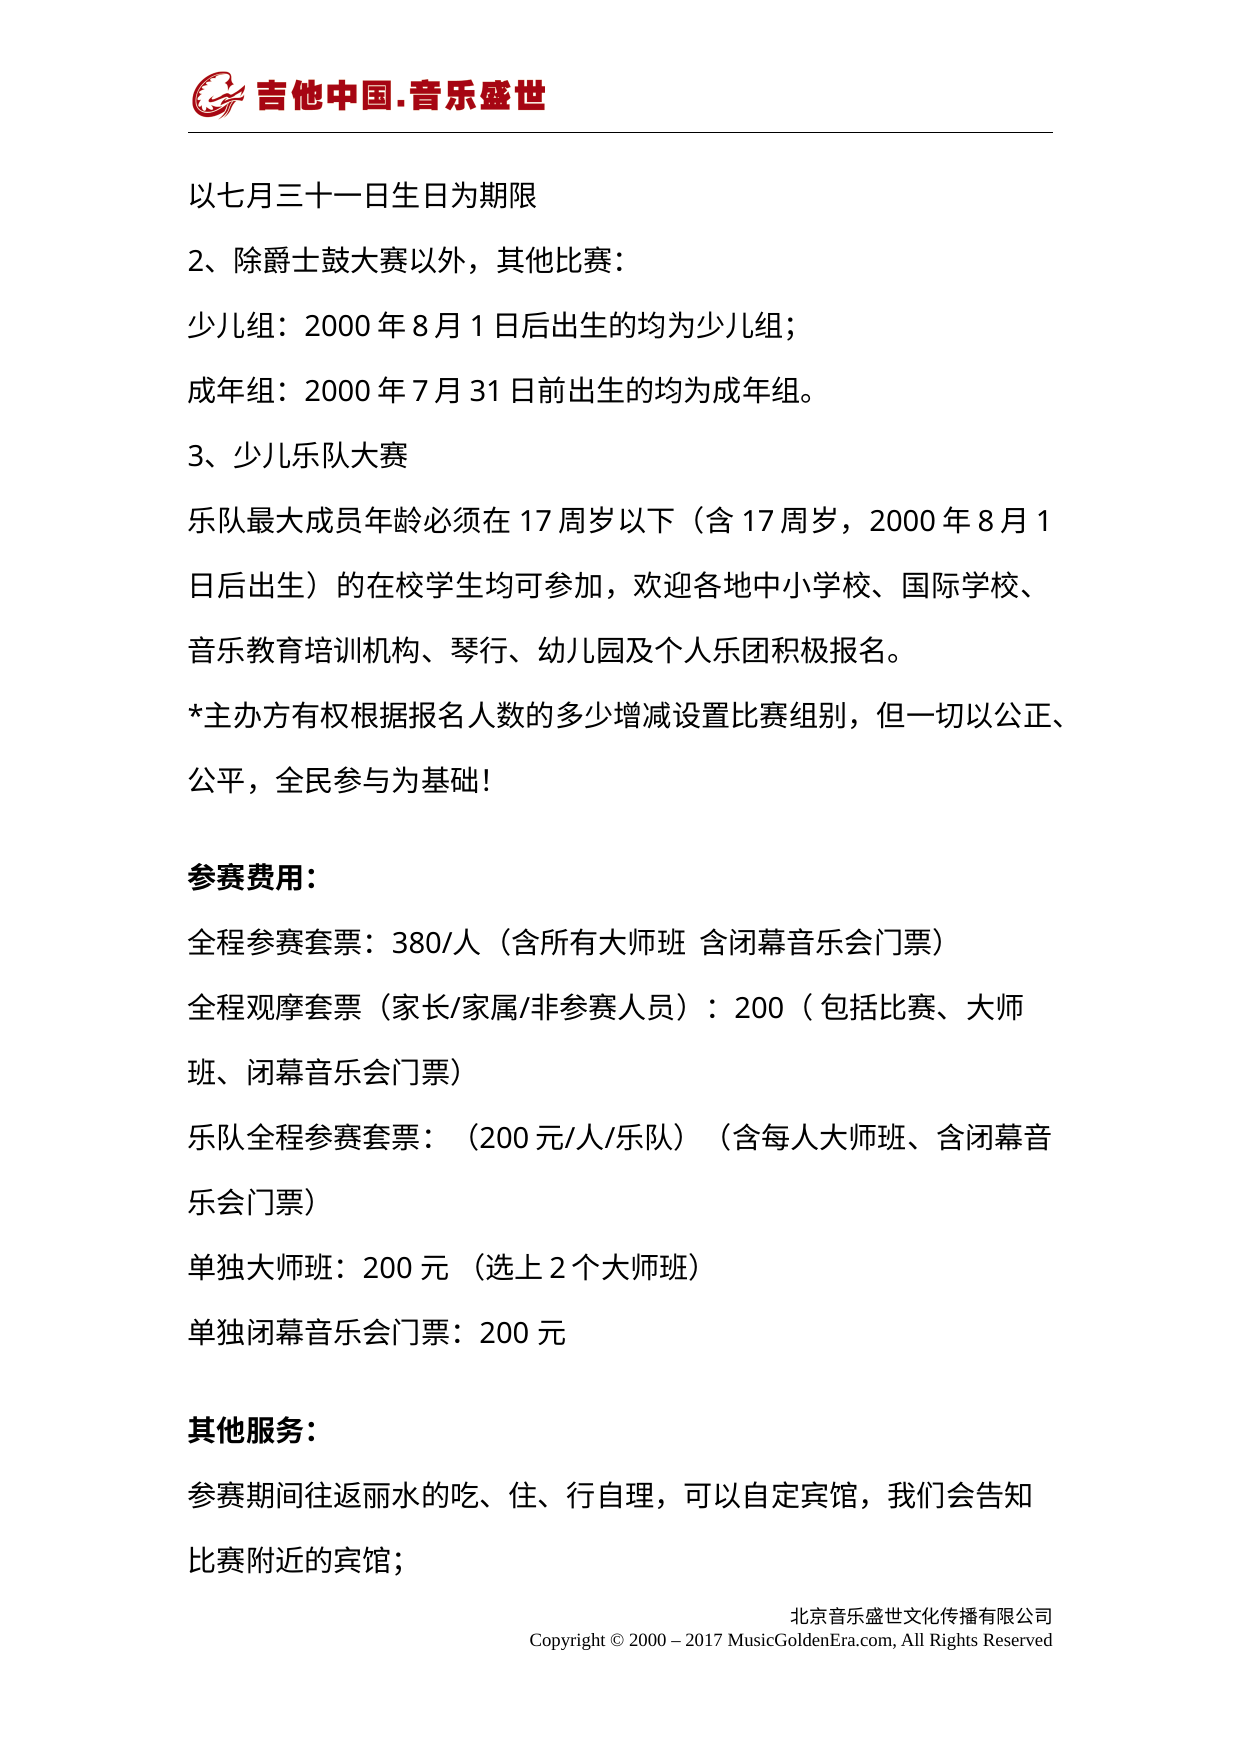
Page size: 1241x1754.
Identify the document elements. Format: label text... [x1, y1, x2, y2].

text 以七月三十一日生日为期限 [187, 161, 1053, 226]
text 参赛期间往返丽水的吃、住、行自理，可以自定宾馆，我们会告知比赛附近的宾馆； [187, 1461, 1053, 1591]
text 2、除爵士鼓大赛以外，其他比赛： [187, 226, 1053, 291]
text 少儿组：2000年8月1日后出生的均为少儿组； [187, 291, 1053, 356]
text 单独大师班：200 元 （选上2个大师班） [187, 1233, 1053, 1298]
text 参赛费用： [187, 843, 1053, 908]
text 成年组：2000年7月31日前出生的均为成年组。 [187, 356, 1053, 421]
text 全程参赛套票：380/人（含所有大师班 含闭幕音乐会门票） [187, 908, 1053, 973]
text 单独闭幕音乐会门票：200 元 [187, 1298, 1053, 1363]
text *主办方有权根据报名人数的多少增减设置比赛组别，但一切以公正、公平，全民参与为基础！ [187, 681, 1053, 811]
text 3、少儿乐队大赛 [187, 421, 1053, 486]
text 其他服务： [187, 1396, 1053, 1461]
picture [187, 68, 554, 122]
text 乐队全程参赛套票：（200元/人/乐队）（含每人大师班、含闭幕音乐会门票） [187, 1103, 1053, 1233]
text 乐队最大成员年龄必须在17周岁以下（含17周岁，2000年8月1日后出生）的在校学生均可参加，欢迎各地中小学校、国际学校、音乐教育培训机构、琴行、幼儿园及个人乐团积极报名。 [187, 486, 1053, 681]
text 全程观摩套票（家长/家属/非参赛人员）：200（ 包括比赛、大师班、闭幕音乐会门票） [187, 973, 1053, 1103]
